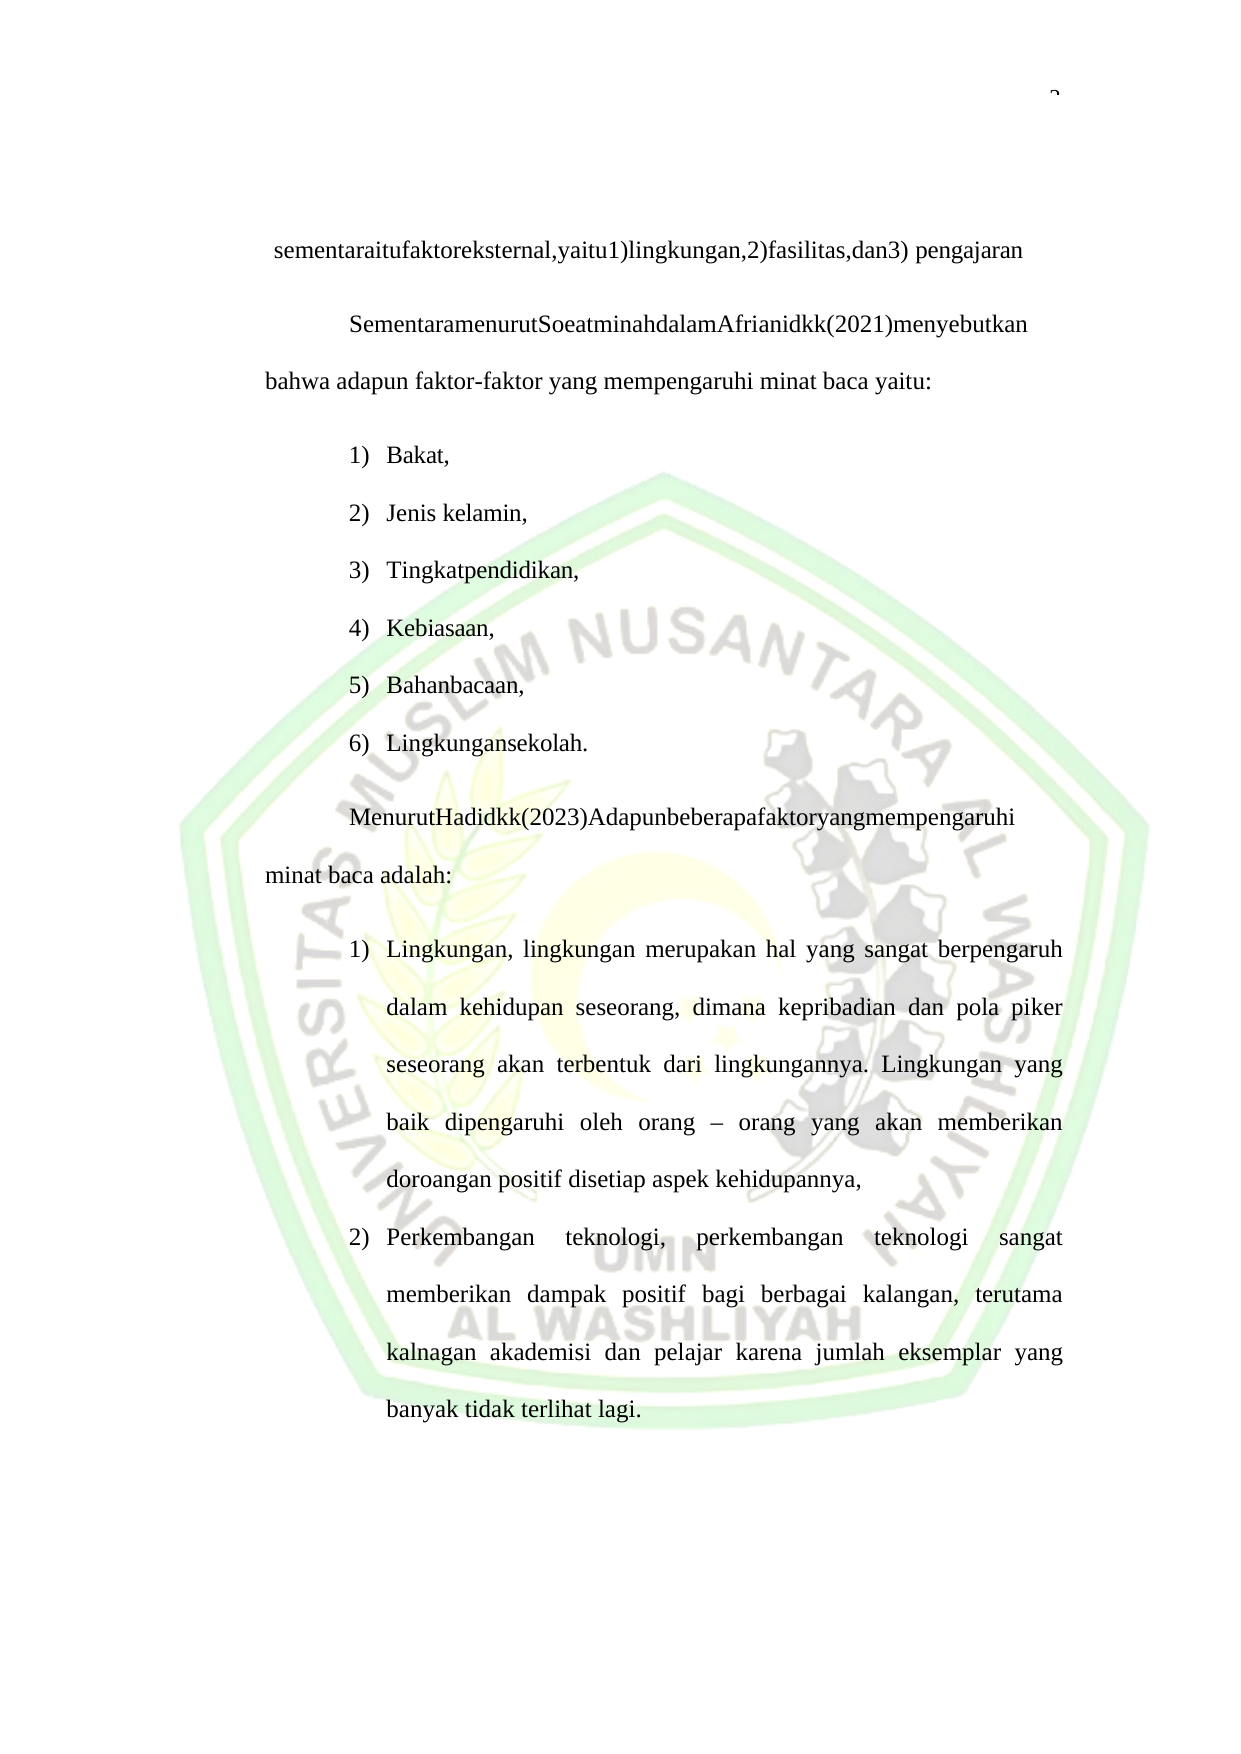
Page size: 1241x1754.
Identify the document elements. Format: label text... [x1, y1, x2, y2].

list Lingkungansekolah. [349, 728, 1152, 757]
text MenurutHadidkk(2023)Adapunbeberapafaktoryangmempengaruhi minat baca adalah: [265, 802, 1063, 889]
text SementaramenurutSoeatminahdalamAfrianidkk(2021)menyebutkan bahwa adapun faktor-faktor yang mempengaruhi minat baca yaitu: [265, 309, 1099, 395]
text sementaraitufaktoreksternal,yaitu1)lingkungan,2)fasilitas,dan3) pengajaran [274, 235, 1099, 263]
list Bakat, [349, 441, 1152, 469]
list Bahanbacaan, [349, 671, 1152, 699]
list Tingkatpendidikan, [349, 556, 1152, 584]
list Kebiasaan, [349, 613, 1152, 642]
list Lingkungan, lingkungan merupakan hal yang sangat berpengaruh dalam kehidupan seseorang, dimana kepribadian dan pola piker seseorang akan terbentuk dari lingkungannya. Lingkungan yang baik dipengaruhi oleh orang – orang yang akan memberikan doroangan positif disetiap aspek kehidupannya, [349, 934, 1063, 1193]
list Perkembangan teknologi, perkembangan teknologi sangat memberikan dampak positif bagi berbagai kalangan, terutama kalnagan akademisi dan pelajar karena jumlah eksemplar yang banyak tidak terlihat lagi. [349, 1222, 1063, 1423]
list Jenis kelamin, [349, 498, 1152, 527]
